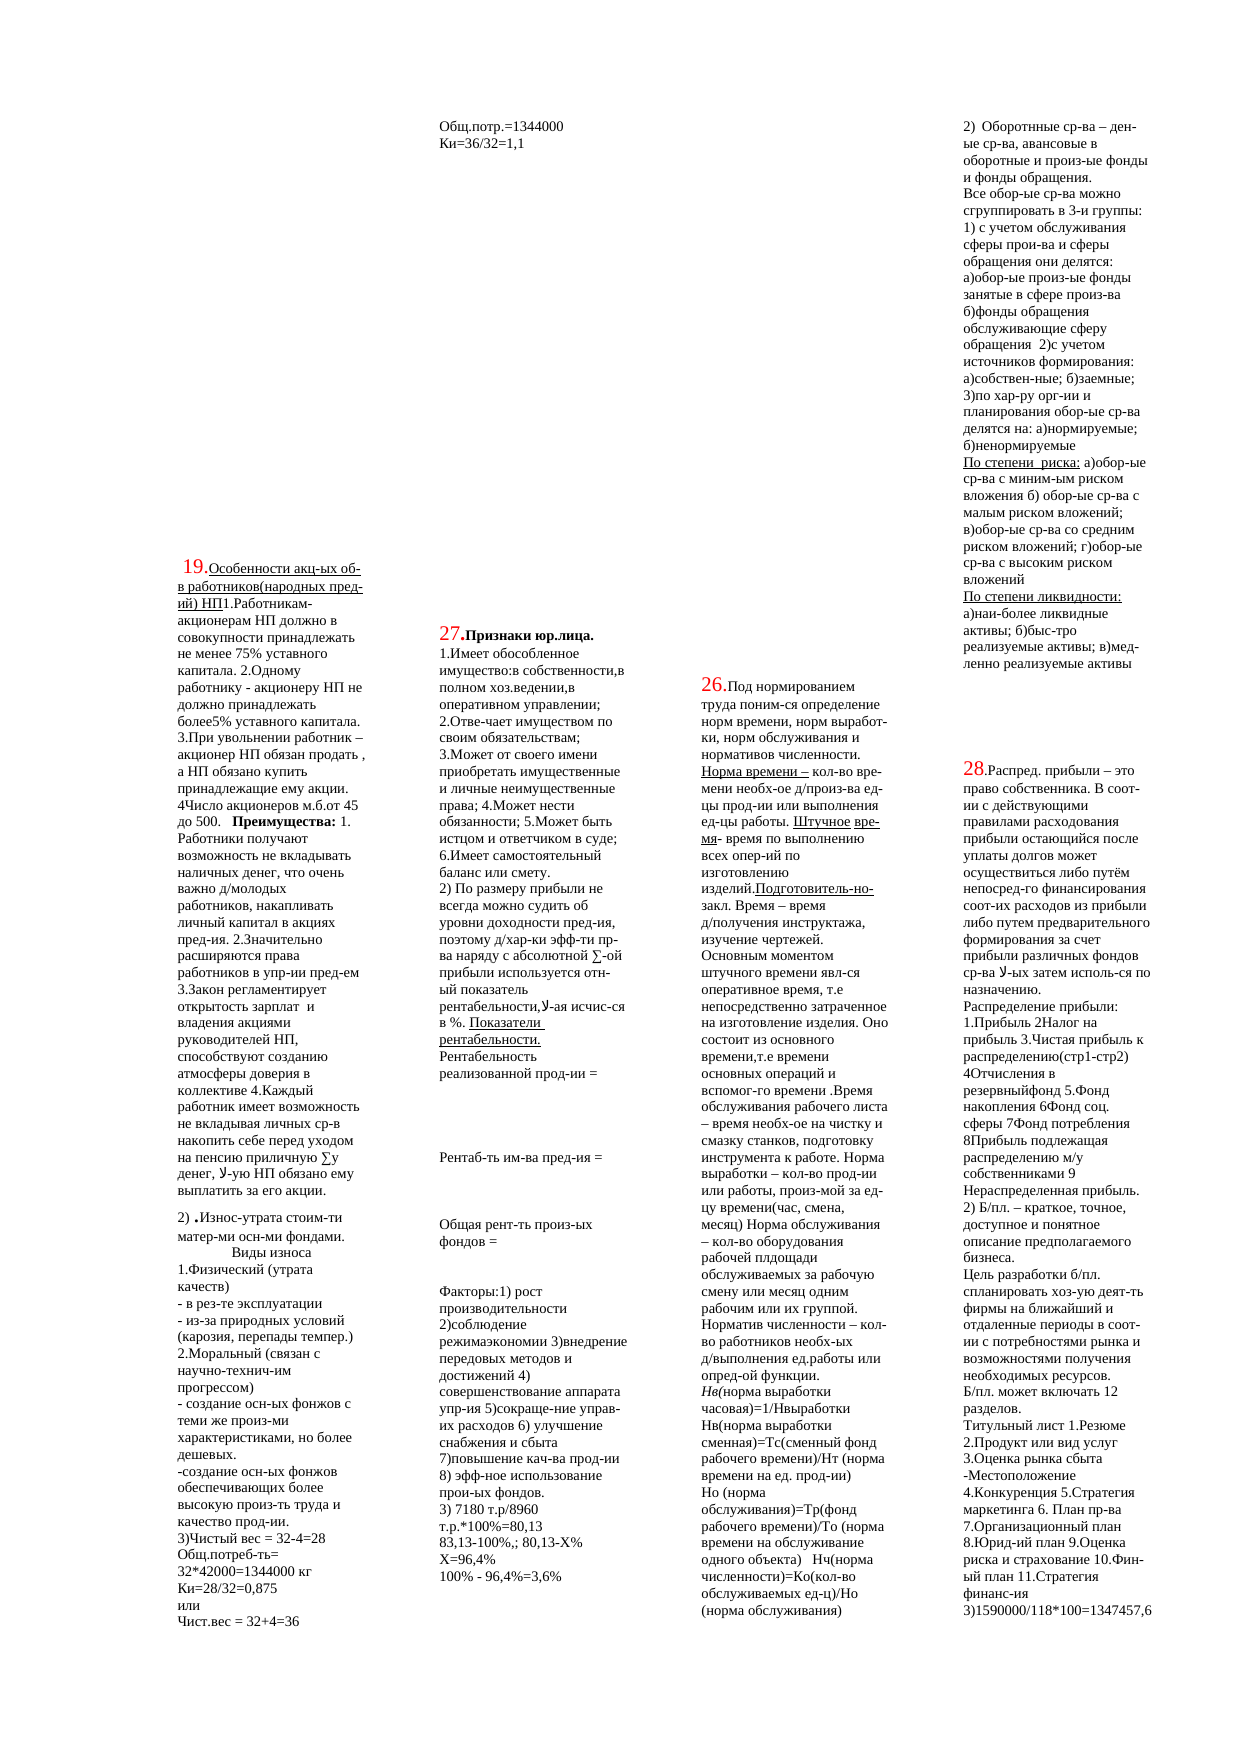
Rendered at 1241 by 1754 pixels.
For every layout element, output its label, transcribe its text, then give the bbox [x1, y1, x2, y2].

text По степени ликвидности: а)наи-более ликвидные активы; б)быс-тро реализуемые активы; в)мед-ленно реализуемые активы [963, 588, 1152, 672]
text Все обор-ые ср-ва можно сгруппировать в 3-и группы: 1) с учетом обслуживания сферы прои-ва и сферы обращения они делятся: а)обор-ые произ-ые фонды занятые в сфере произ-ва б)фонды обращения обслуживающие сферу обращения 2)с учетом источников формирования: а)собствен-ные; б)заемные; 3)по хар-ру орг-ии и планирования обор-ые ср-ва делятся на: а)нормируемые; б)ненормируемые [963, 185, 1152, 453]
text -создание осн-ых фонжов обеспечивающих более высокую произ-ть труда и качество прод-ии. [177, 1462, 365, 1529]
text Распределение прибыли: 1.Прибыль 2Налог на прибыль 3.Чистая прибыль к распределению(стр1-стр2) 4Отчисления в резервныйфонд 5.Фонд накопления 6Фонд соц. сферы 7Фонд потребления 8Прибыль подлежащая распределению м/у собственниками 9 Нераспределенная прибыль. [963, 997, 1152, 1199]
text Общ.потреб-ть= [177, 1546, 365, 1563]
text 2) Б/пл. – краткое, точное, доступное и понятное описание предполагаемого бизнеса. [963, 1199, 1152, 1266]
text 1.Физический (утрата качеств) [177, 1261, 365, 1294]
text или [177, 1596, 365, 1613]
text 27.Признаки юр.лица. 1.Имеет обособленное имущество:в собственности,в полном хоз.ведении,в оперативном управлении; 2.Отве-чает имуществом по своим обязательствам; 3.Может от своего имени приобретать имущественные и личные неимущественные права; 4.Может нести обязанности; 5.Может быть истцом и ответчиком в суде; 6.Имеет самостоятельный баланс или смету. [439, 621, 627, 880]
text 28.Распред. прибыли – это право собственника. В соот-ии с действующими правилами расходования прибыли остающийся после уплаты долгов может осуществиться либо путём непосред-го финансирования соот-их расходов из прибыли либо путем предварительного формирования за счет прибыли различных фондов ср-ва ﻻ-ых затем исполь-ся по назначению. [963, 755, 1152, 997]
text Виды износа [177, 1244, 365, 1261]
text Нв(норма выработки сменная)=Тс(сменный фонд рабочего времени)/Нт (норма времени на ед. прод-ии) [701, 1417, 889, 1484]
text 2) .Износ-утрата стоим-ти матер-ми осн-ми фондами. [177, 1199, 365, 1244]
text Но (норма обслуживания)=Тр(фонд рабочего времени)/То (норма времени на обслуживание одного объекта) Нч(норма численности)=Ко(кол-во обслуживаемых ед-ц)/Но (норма обслуживания) [701, 1484, 889, 1618]
text Чист.вес = 32+4=36 [177, 1613, 365, 1630]
text 32*42000=1344000 кг [177, 1563, 365, 1580]
text Нв(норма выработки часовая)=1/Нвыработки [701, 1383, 889, 1417]
text 3)1590000/118*100=1347457,6 [963, 1601, 1152, 1618]
text 26.Под нормированием труда поним-ся определение норм времени, норм выработ-ки, норм обслуживания и нормативов численности. Норма времени – кол-во вре-мени необх-ое д/произ-ва ед-цы прод-ии или выполнения ед-цы работы. Штучное вре-мя- время по выполнению всех опер-ий по изготовлению изделий.Подготовитель-но-закл. Время – время д/получения инструктажа, изучение чертежей. [701, 672, 889, 947]
text Общая рент-ть произ-ых фондов = [439, 1199, 627, 1249]
text Б/пл. может включать 12 разделов. [963, 1383, 1152, 1417]
text Рентаб-ть им-ва пред-ия = [439, 1148, 627, 1165]
text 3) 7180 т.р/8960 т.р.*100%=80,13 [439, 1501, 627, 1534]
text Х=96,4% [439, 1551, 627, 1568]
text 2) По размеру прибыли не всегда можно судить об уровни доходности пред-ия, поэтому д/хар-ки эфф-ти пр-ва наряду с абсолютной ∑-ой прибыли используется отн-ый показатель рентабельности,ﻻ-ая исчис-ся в %. Показатели рентабельности. [439, 880, 627, 1048]
text - из-за природных условий (карозия, перепады темпер.) [177, 1311, 365, 1345]
text Титульный лист 1.Резюме 2.Продукт или вид услуг 3.Оценка рынка сбыта [963, 1417, 1152, 1467]
text Факторы:1) рост производительности 2)соблюдение режимаэкономии 3)внедрение передовых методов и достижений 4) совершенствование аппарата упр-ия 5)сокраще-ние управ-их расходов 6) улучшение снабжения и сбыта 7)повышение кач-ва прод-ии 8) эфф-ное использование прои-ых фондов. [439, 1283, 627, 1501]
text 2) Оборотнные ср-ва – ден-ые ср-ва, авансовые в оборотные и произ-ые фонды и фонды обращения. [963, 118, 1152, 185]
text -Местоположение 4.Конкуренция 5.Стратегия маркетинга 6. План пр-ва 7.Организационный план 8.Юрид-ий план 9.Оценка риска и страхование 10.Фин-ый план 11.Стратегия финанс-ия [963, 1467, 1152, 1601]
text - в рез-те эксплуатации [177, 1294, 365, 1311]
text Рентабельность реализованной прод-ии = [439, 1048, 627, 1081]
text 83,13-100%,; 80,13-Х% [439, 1534, 627, 1551]
text 100% - 96,4%=3,6% [439, 1568, 627, 1584]
text 3)Чистый вес = 32-4=28 [177, 1529, 365, 1546]
text Цель разработки б/пл. спланировать хоз-ую деят-ть фирмы на ближайший и отдаленные периоды в соот-ии с потребностями рынка и возможностями получения необходимых ресурсов. [963, 1266, 1152, 1383]
text Ки=36/32=1,1 [439, 135, 627, 152]
text Общ.потр.=1344000 [439, 118, 627, 135]
text - создание осн-ых фонжов с теми же произ-ми характеристиками, но более дешевых. [177, 1395, 365, 1462]
text 2.Моральный (связан с научно-технич-им прогрессом) [177, 1345, 365, 1395]
text Основным моментом штучного времени явл-ся оперативное время, т.е непосредственно затраченное на изготовление изделия. Оно состоит из основного времени,т.е времени основных операций и вспомог-го времени .Время обслуживания рабочего листа – время необх-ое на чистку и смазку станков, подготовку инструмента к работе. Норма выработки – кол-во прод-ии или работы, произ-мой за ед-цу времени(час, смена, месяц) Норма обслуживания – кол-во оборудования рабочей плдощади обслуживаемых за рабочую смену или месяц одним рабочим или их группой. Норматив численности – кол-во работников необх-ых д/выполнения ед.работы или опред-ой функции. [701, 947, 889, 1383]
text 19.Особенности акц-ых об-в работников(народных пред-ий) НП1.Работникам- акционерам НП должно в совокупности принадлежать не менее 75% уставного капитала. 2.Одному работнику - акционеру НП не должно принадлежать более5% уставного капитала. 3.При увольнении работник – акционер НП обязан продать , а НП обязано купить принадлежащие ему акции. 4Число акционеров м.б.от 45 до 500. Преимущества: 1. Работники получают возможность не вкладывать наличных денег, что очень важно д/молодых работников, накапливать личный капитал в акциях пред-ия. 2.Значительно расширяются права работников в упр-ии пред-ем 3.Закон регламентирует открытость зарплат и владения акциями руководителей НП, способствуют созданию атмосферы доверия в коллективе 4.Каждый работник имеет возможность не вкладывая личных ср-в накопить себе перед уходом на пенсию приличную ∑у денег, ﻻ-ую НП обязано ему выплатить за его акции. [177, 554, 365, 1199]
text По степени риска: а)обор-ые ср-ва с миним-ым риском вложения б) обор-ые ср-ва с малым риском вложений; в)обор-ые ср-ва со средним риском вложений; г)обор-ые ср-ва с высоким риском вложений [963, 453, 1152, 588]
text Ки=28/32=0,875 [177, 1580, 365, 1596]
